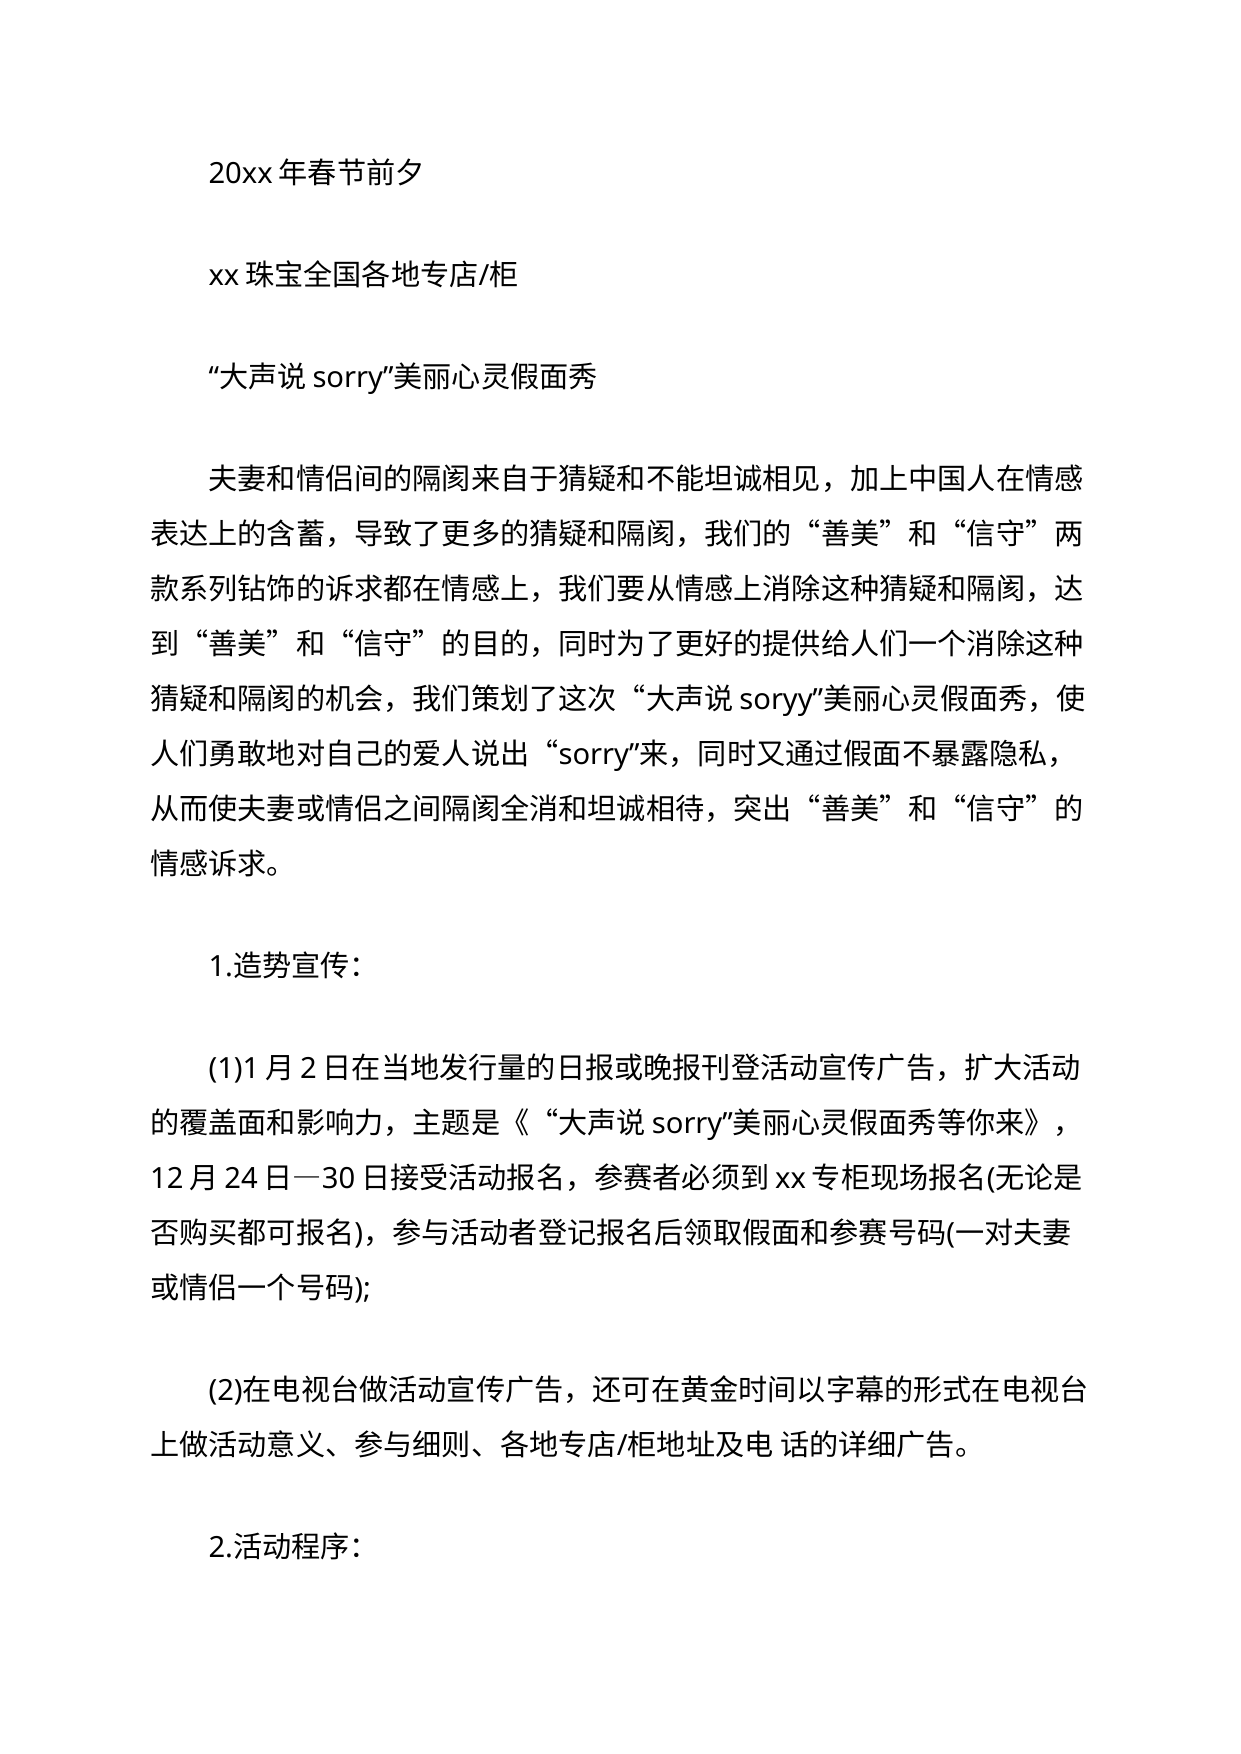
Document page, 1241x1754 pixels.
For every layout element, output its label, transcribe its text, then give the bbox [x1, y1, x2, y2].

text 20xx年春节前夕 [150, 150, 1090, 192]
text 2.活动程序： [150, 1523, 1090, 1566]
text 1.造势宣传： [150, 942, 1090, 984]
text 夫妻和情侣间的隔阂来自于猜疑和不能坦诚相见，加上中国人在情感表达上的含蓄，导致了更多的猜疑和隔阂，我们的“善美”和“信守”两款系列钻饰的诉求都在情感上，我们要从情感上消除这种猜疑和隔阂，达到“善美”和“信守”的目的，同时为了更好的提供给人们一个消除这种猜疑和隔阂的机会，我们策划了这次“大声说soryy”美丽心灵假面秀，使人们勇敢地对自己的爱人说出“sorry”来，同时又通过假面不暴露隐私，从而使夫妻或情侣之间隔阂全消和坦诚相待，突出“善美”和“信守”的情感诉求。 [150, 456, 1090, 883]
text (1)1月2日在当地发行量的日报或晚报刊登活动宣传广告，扩大活动的覆盖面和影响力，主题是《“大声说sorry”美丽心灵假面秀等你来》，12月24日―30日接受活动报名，参赛者必须到xx专柜现场报名(无论是否购买都可报名)，参与活动者登记报名后领取假面和参赛号码(一对夫妻或情侣一个号码); [150, 1044, 1090, 1307]
text “大声说sorry”美丽心灵假面秀 [150, 354, 1090, 396]
text (2)在电视台做活动宣传广告，还可在黄金时间以字幕的形式在电视台上做活动意义、参与细则、各地专店/柜地址及电 话的详细广告。 [150, 1366, 1090, 1463]
text xx珠宝全国各地专店/柜 [150, 252, 1090, 294]
